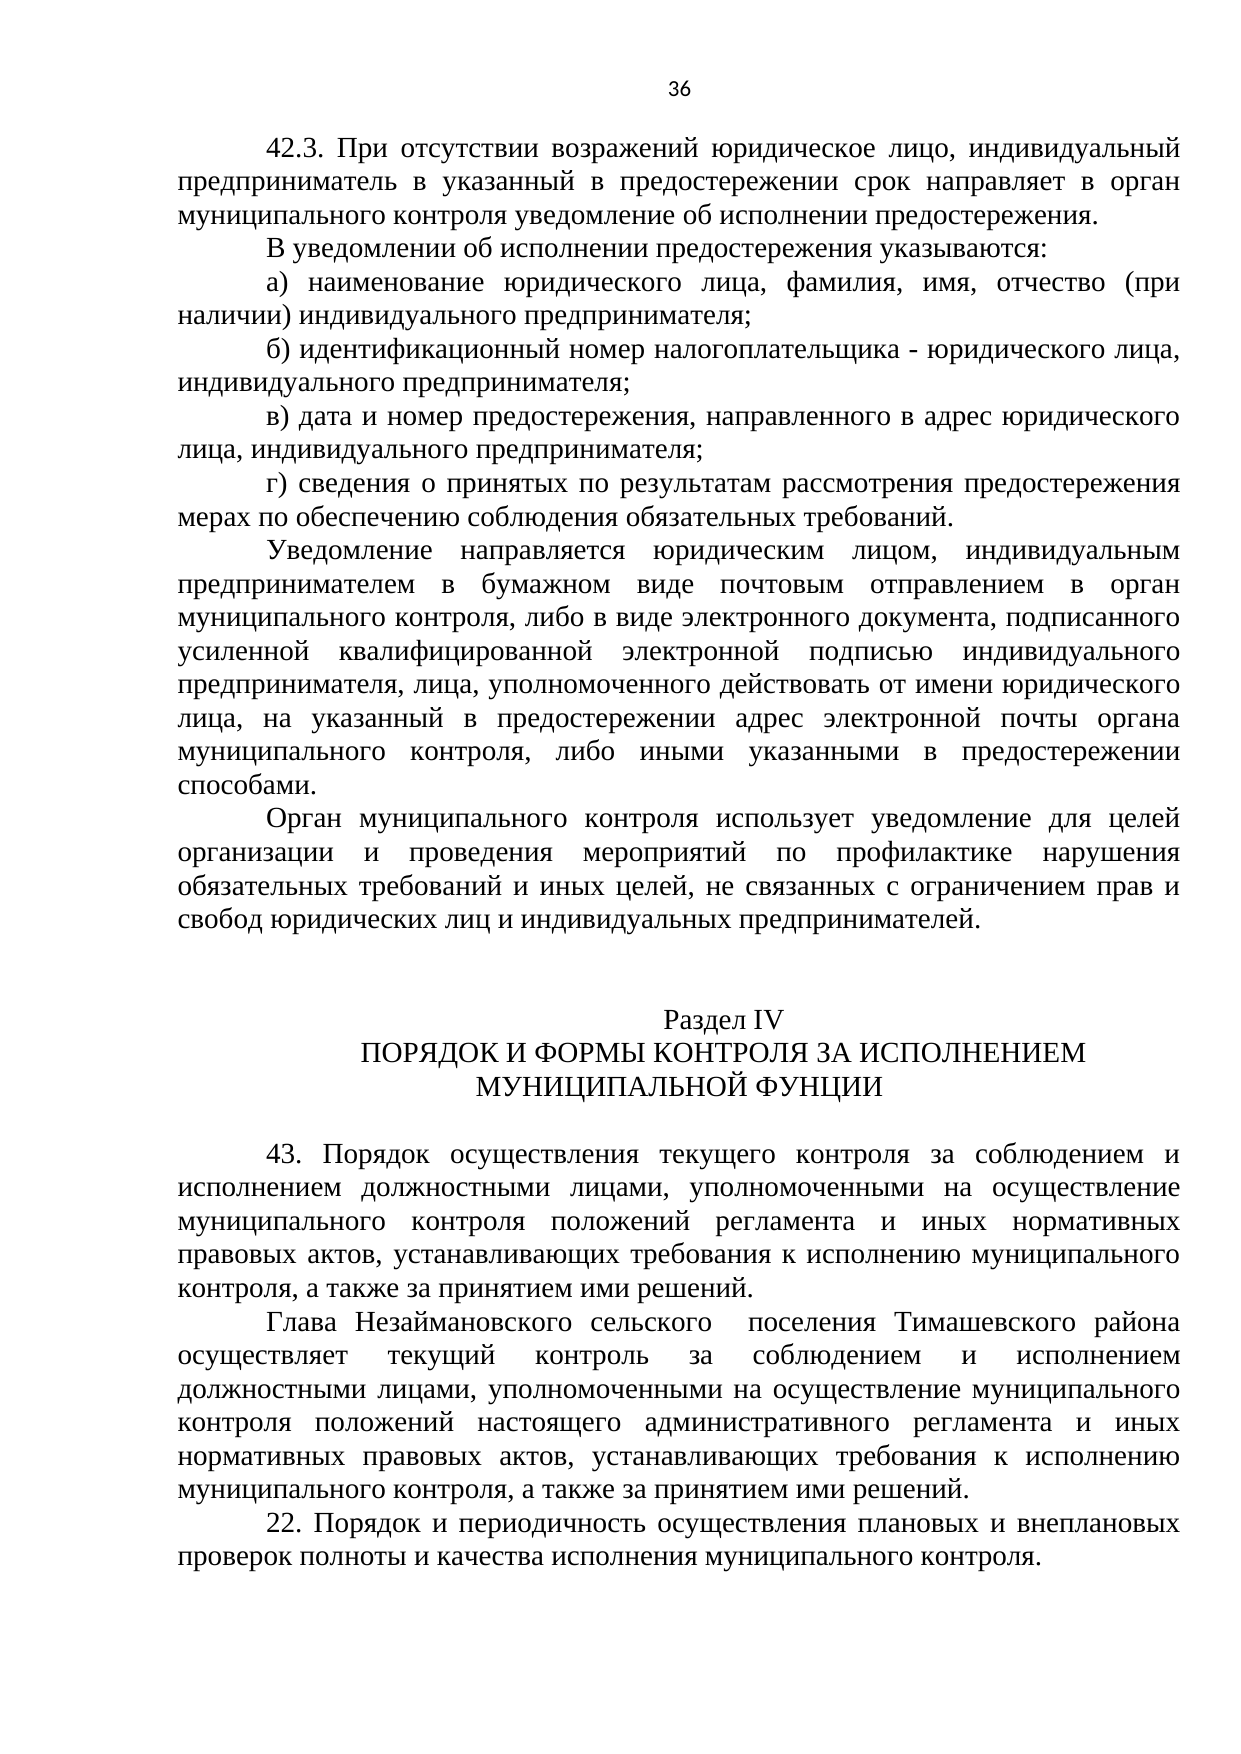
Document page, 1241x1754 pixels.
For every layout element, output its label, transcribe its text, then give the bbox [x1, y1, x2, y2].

text 42.3. При отсутствии возражений юридическое лицо, индивидуальный предприниматель в указанный в предостережении срок направляет в орган муниципального контроля уведомление об исполнении предостережения. [177, 130, 1181, 230]
text 22. Порядок и периодичность осуществления плановых и внеплановых проверок полноты и качества исполнения муниципального контроля. [177, 1505, 1181, 1572]
text Глава Незаймановского сельского поселения Тимашевского района осуществляет текущий контроль за соблюдением и исполнением должностными лицами, уполномоченными на осуществление муниципального контроля положений настоящего административного регламента и иных нормативных правовых актов, устанавливающих требования к исполнению муниципального контроля, а также за принятием ими решений. [177, 1304, 1181, 1505]
text в) дата и номер предостережения, направленного в адрес юридического лица, индивидуального предпринимателя; [177, 398, 1181, 465]
text 43. Порядок осуществления текущего контроля за соблюдением и исполнением должностными лицами, уполномоченными на осуществление муниципального контроля положений регламента и иных нормативных правовых актов, устанавливающих требования к исполнению муниципального контроля, а также за принятием ими решений. [177, 1136, 1181, 1304]
text В уведомлении об исполнении предостережения указываются: [177, 230, 1181, 264]
text а) наименование юридического лица, фамилия, имя, отчество (при наличии) индивидуального предпринимателя; [177, 264, 1181, 331]
text ПОРЯДОК И ФОРМЫ КОНТРОЛЯ ЗА ИСПОЛНЕНИЕМ МУНИЦИПАЛЬНОЙ ФУНЦИИ [177, 1035, 1181, 1102]
text г) сведения о принятых по результатам рассмотрения предостережения мерах по обеспечению соблюдения обязательных требований. [177, 465, 1181, 532]
text б) идентификационный номер налогоплательщика - юридического лица, индивидуального предпринимателя; [177, 331, 1181, 398]
text Орган муниципального контроля использует уведомление для целей организации и проведения мероприятий по профилактике нарушения обязательных требований и иных целей, не связанных с ограничением прав и свобод юридических лиц и индивидуальных предпринимателей. [177, 801, 1181, 935]
text Уведомление направляется юридическим лицом, индивидуальным предпринимателем в бумажном виде почтовым отправлением в орган муниципального контроля, либо в виде электронного документа, подписанного усиленной квалифицированной электронной подписью индивидуального предпринимателя, лица, уполномоченного действовать от имени юридического лица, на указанный в предостережении адрес электронной почты органа муниципального контроля, либо иными указанными в предостережении способами. [177, 532, 1181, 801]
text Раздел IV [177, 1002, 1181, 1035]
